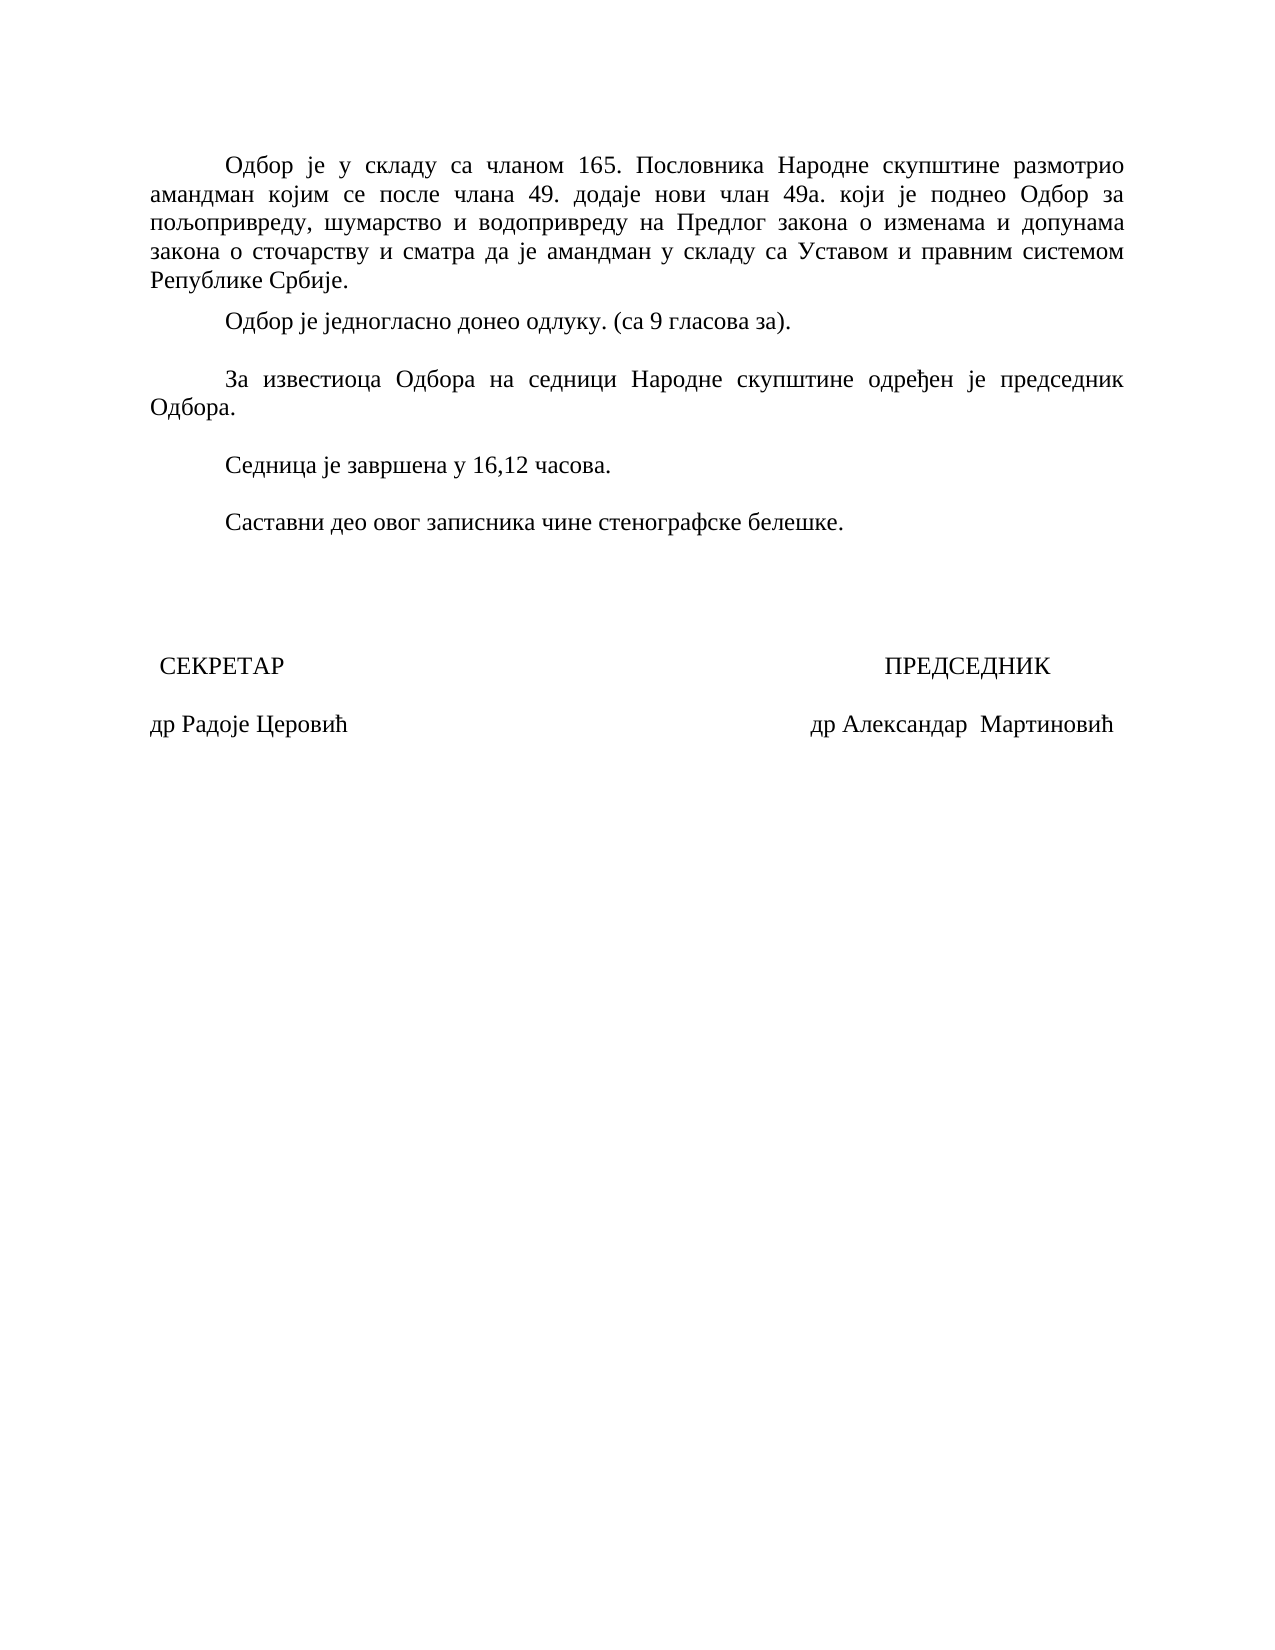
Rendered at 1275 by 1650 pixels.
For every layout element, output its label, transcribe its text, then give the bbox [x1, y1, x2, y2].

text др Радоје Церовић др Александар Мартиновић [150, 709, 1125, 737]
text СЕКРЕТАР ПРЕДСЕДНИК [141, 651, 1134, 680]
text За известиоца Одбора на седници Народне скупштине одређен је председник Одбора. [150, 364, 1125, 421]
text Седница је завршена у 16,12 часова. [150, 450, 1125, 479]
text Одбор је једногласно донео одлуку. (са 9 гласова за). [150, 306, 1125, 335]
text Одбор је у складу са чланом 165. Пословника Народне скупштине размотрио амандман којим се после члана 49. додаје нови члан 49а. који је поднео Одбор за пољопривреду, шумарство и водопривреду на Предлог закона о изменама и допунама закона о сточарству и сматра да је амандман у складу са Уставом и правним системом Републике Србије. [150, 150, 1125, 294]
text Саставни део овог записника чине стенографске белешке. [150, 507, 1125, 536]
